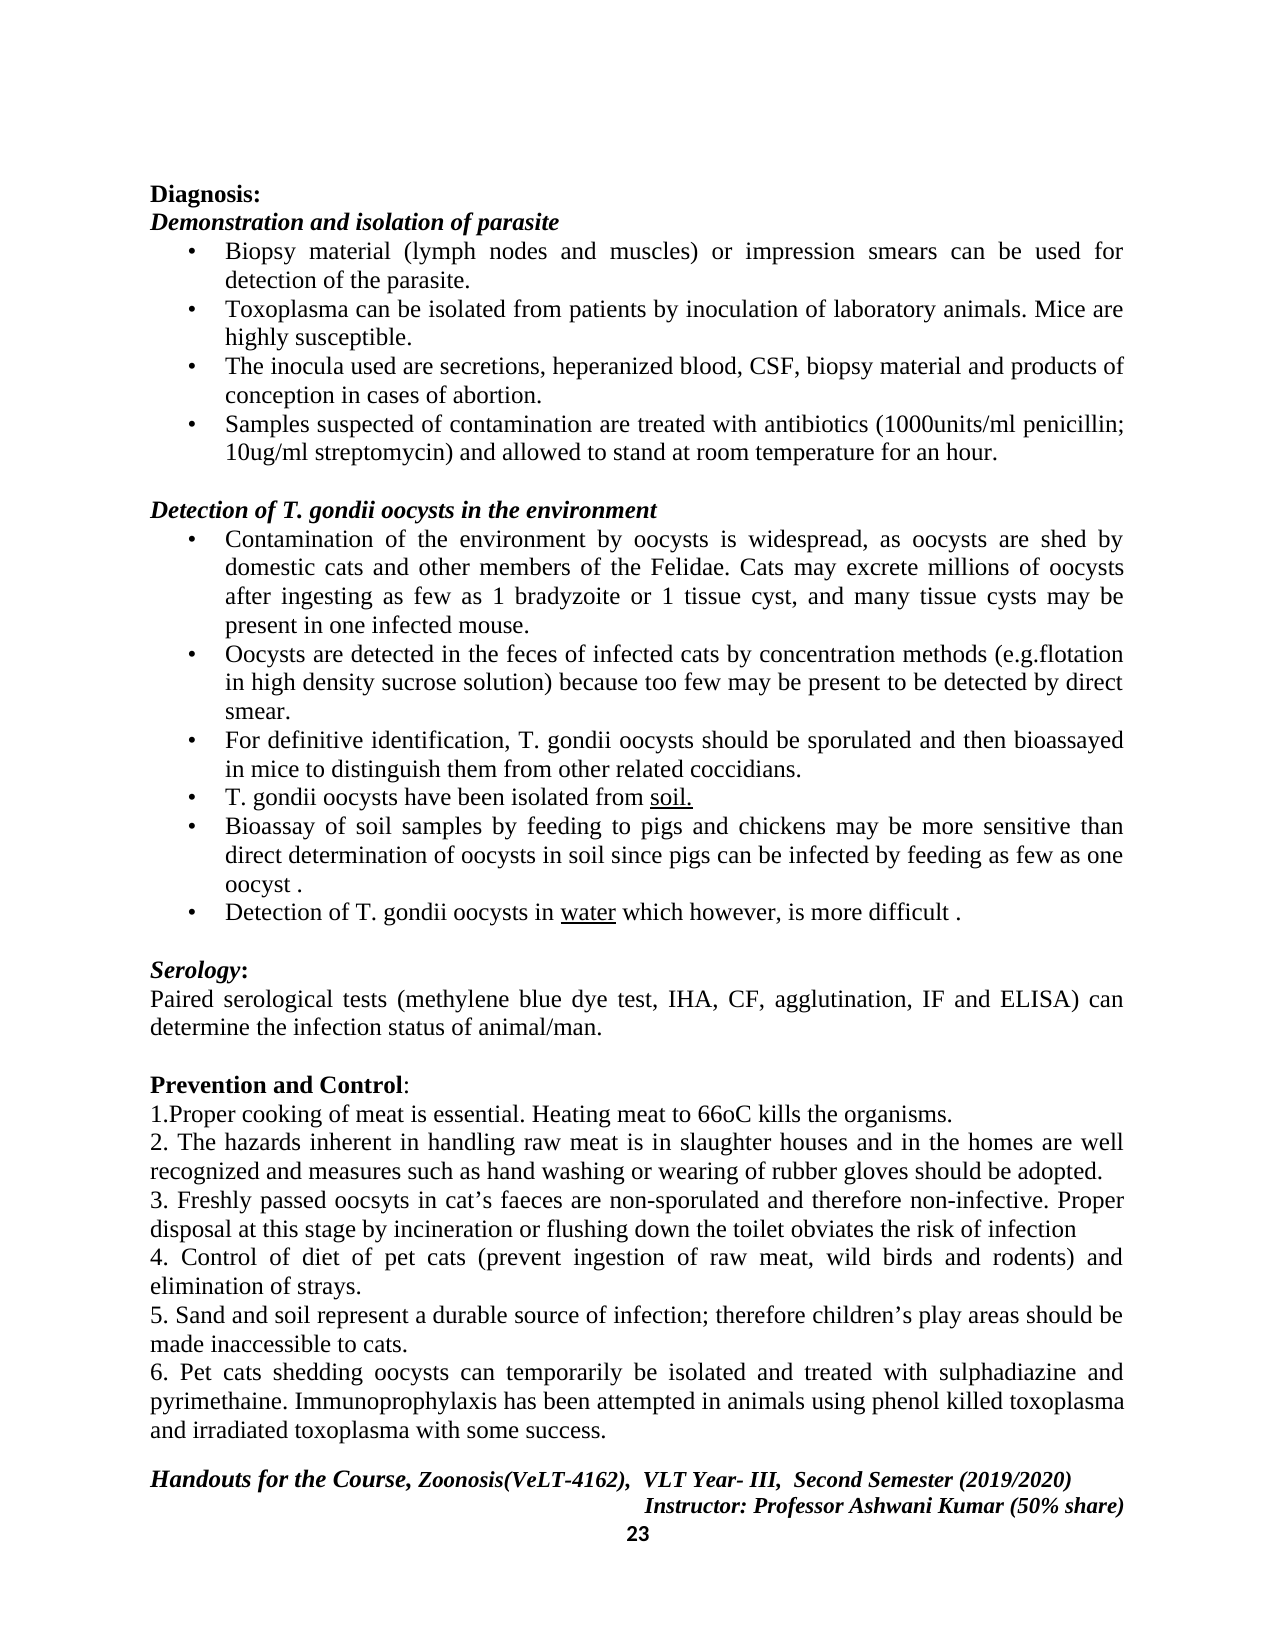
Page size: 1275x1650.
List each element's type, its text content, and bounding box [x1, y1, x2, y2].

text 5. Sand and soil represent a durable source of infection; therefore children’s play areas should be made inaccessible to cats. [150, 1300, 1125, 1357]
list Bioassay of soil samples by feeding to pigs and chickens may be more sensitive than direct determination of oocysts in soil since pigs can be infected by feeding as few as one oocyst . [187, 811, 1125, 897]
text Prevention and Control: [150, 1070, 1125, 1099]
list For definitive identification, T. gondii oocysts should be sporulated and then bioassayed in mice to distinguish them from other related coccidians. [187, 725, 1125, 782]
text 6. Pet cats shedding oocysts can temporarily be isolated and treated with sulphadiazine and pyrimethaine. Immunoprophylaxis has been attempted in animals using phenol killed toxoplasma and irradiated toxoplasma with some success. [150, 1357, 1125, 1444]
list T. gondii oocysts have been isolated from soil. [187, 782, 1125, 811]
list Detection of T. gondii oocysts in water which however, is more difficult . [187, 897, 1125, 926]
list Samples suspected of contamination are treated with antibiotics (1000units/ml penicillin; 10ug/ml streptomycin) and allowed to stand at room temperature for an hour. [187, 409, 1125, 466]
list Toxoplasma can be isolated from patients by inoculation of laboratory animals. Mice are highly susceptible. [187, 294, 1125, 351]
text Serology: [150, 955, 1125, 984]
list Oocysts are detected in the feces of infected cats by concentration methods (e.g.flotation in high density sucrose solution) because too few may be present to be detected by direct smear. [187, 639, 1125, 725]
text Detection of T. gondii oocysts in the environment [150, 495, 1125, 524]
text 2. The hazards inherent in handling raw meat is in slaughter houses and in the homes are well recognized and measures such as hand washing or wearing of rubber gloves should be adopted. [150, 1127, 1125, 1185]
text 3. Freshly passed oocsyts in cat’s faeces are non-sporulated and therefore non-infective. Proper disposal at this stage by incineration or flushing down the toilet obviates the risk of infection [150, 1185, 1125, 1242]
text Paired serological tests (methylene blue dye test, IHA, CF, agglutination, IF and ELISA) can determine the infection status of animal/man. [150, 984, 1125, 1041]
list The inocula used are secretions, heperanized blood, CSF, biopsy material and products of conception in cases of abortion. [187, 351, 1125, 409]
text 1.Proper cooking of meat is essential. Heating meat to 66oC kills the organisms. [150, 1099, 1125, 1127]
list Biopsy material (lymph nodes and muscles) or impression smears can be used for detection of the parasite. [187, 236, 1125, 294]
text Demonstration and isolation of parasite [150, 207, 1125, 236]
text Diagnosis: [150, 179, 1125, 207]
list Contamination of the environment by oocysts is widespread, as oocysts are shed by domestic cats and other members of the Felidae. Cats may excrete millions of oocysts after ingesting as few as 1 bradyzoite or 1 tissue cyst, and many tissue cysts may be present in one infected mouse. [187, 524, 1125, 639]
text 4. Control of diet of pet cats (prevent ingestion of raw meat, wild birds and rodents) and elimination of strays. [150, 1242, 1125, 1300]
